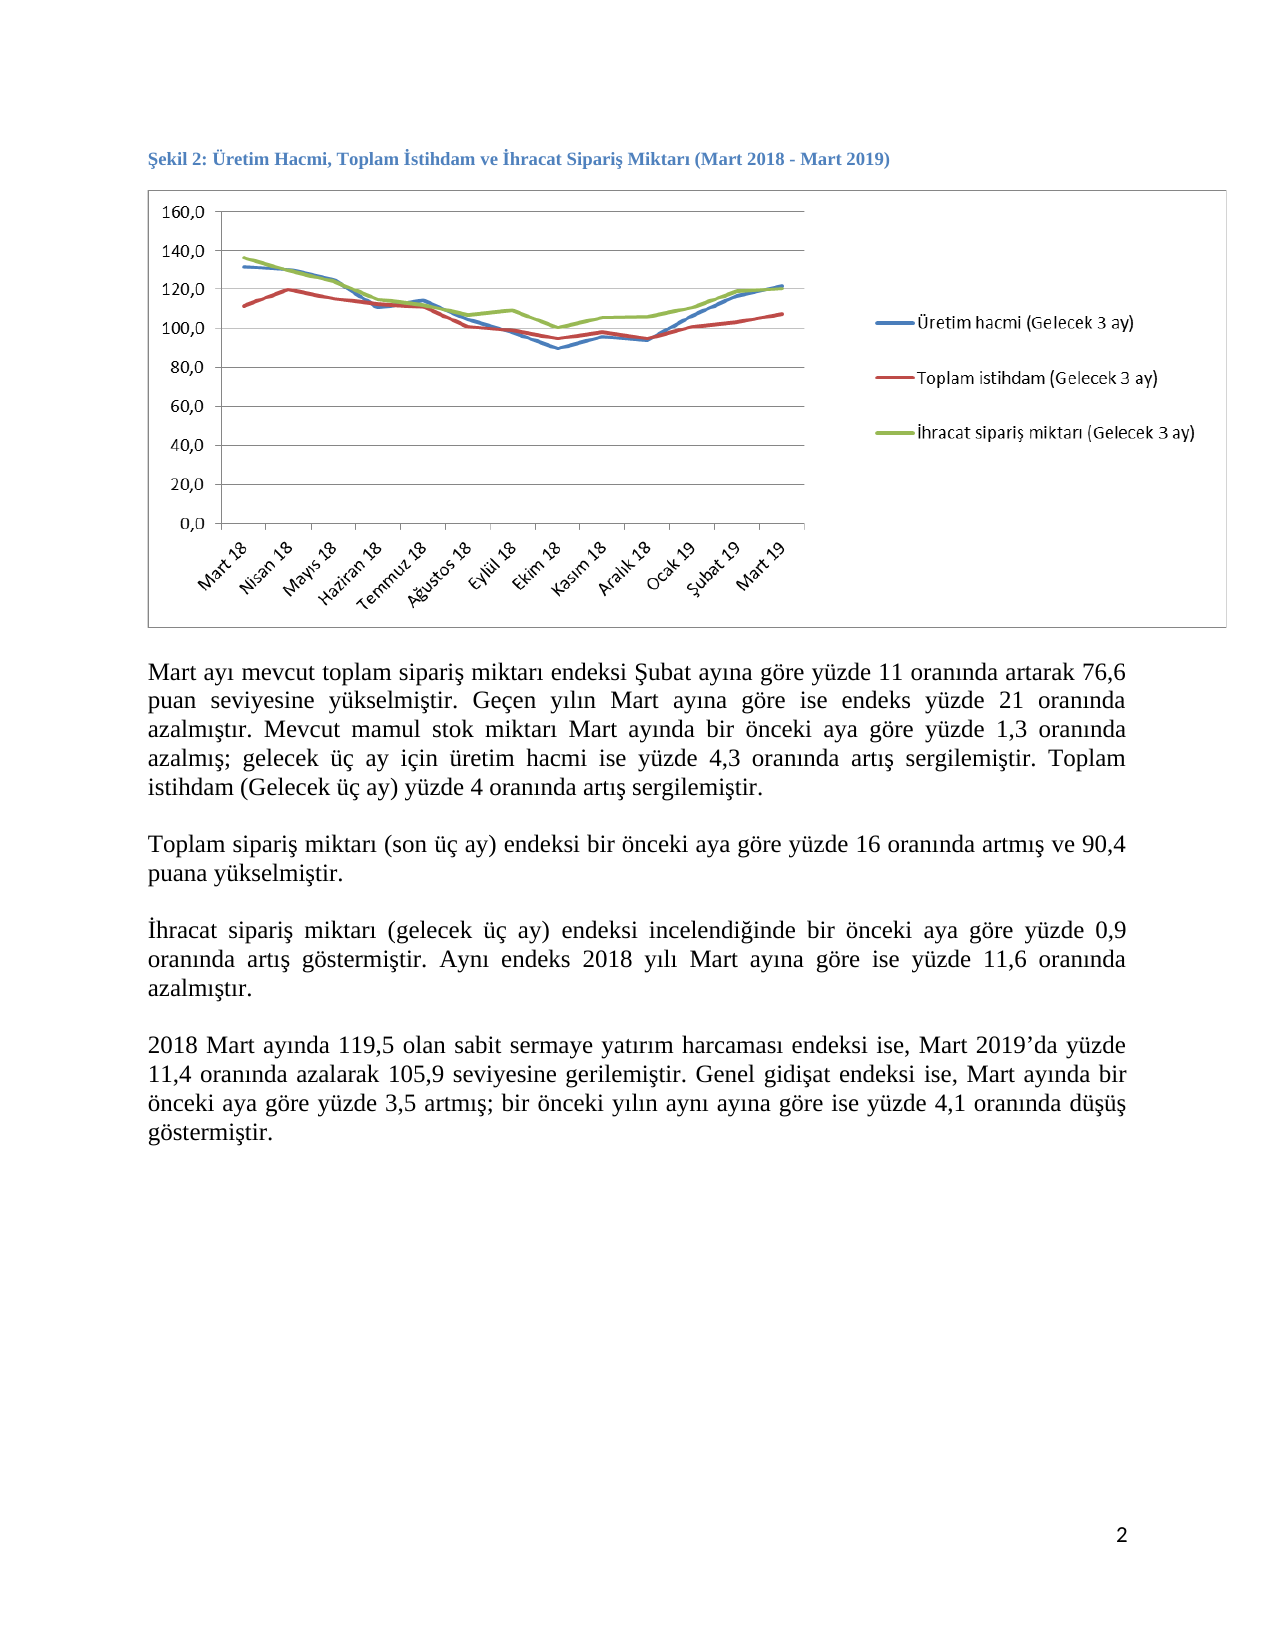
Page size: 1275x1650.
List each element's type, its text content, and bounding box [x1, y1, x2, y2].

text Şekil 2: Üretim Hacmi, Toplam İstihdam ve İhracat Sipariş Miktarı (Mart 2018 - Mart 2019) [148, 148, 1127, 169]
text 2018 Mart ayında 119,5 olan sabit sermaye yatırım harcaması endeksi ise, Mart 2019’da yüzde 11,4 oranında azalarak 105,9 seviyesine gerilemiştir. Genel gidişat endeksi ise, Mart ayında bir önceki aya göre yüzde 3,5 artmış; bir önceki yılın aynı ayına göre ise yüzde 4,1 oranında düşüş göstermiştir. [148, 1030, 1127, 1145]
picture [147, 190, 1227, 628]
text Mart ayı mevcut toplam sipariş miktarı endeksi Şubat ayına göre yüzde 11 oranında artarak 76,6 puan seviyesine yükselmiştir. Geçen yılın Mart ayına göre ise endeks yüzde 21 oranında azalmıştır. Mevcut mamul stok miktarı Mart ayında bir önceki aya göre yüzde 1,3 oranında azalmış; gelecek üç ay için üretim hacmi ise yüzde 4,3 oranında artış sergilemiştir. Toplam istihdam (Gelecek üç ay) yüzde 4 oranında artış sergilemiştir. [148, 657, 1127, 800]
text İhracat sipariş miktarı (gelecek üç ay) endeksi incelendiğinde bir önceki aya göre yüzde 0,9 oranında artış göstermiştir. Aynı endeks 2018 yılı Mart ayına göre ise yüzde 11,6 oranında azalmıştır. [148, 915, 1127, 1002]
text Toplam sipariş miktarı (son üç ay) endeksi bir önceki aya göre yüzde 16 oranında artmış ve 90,4 puana yükselmiştir. [148, 829, 1127, 887]
